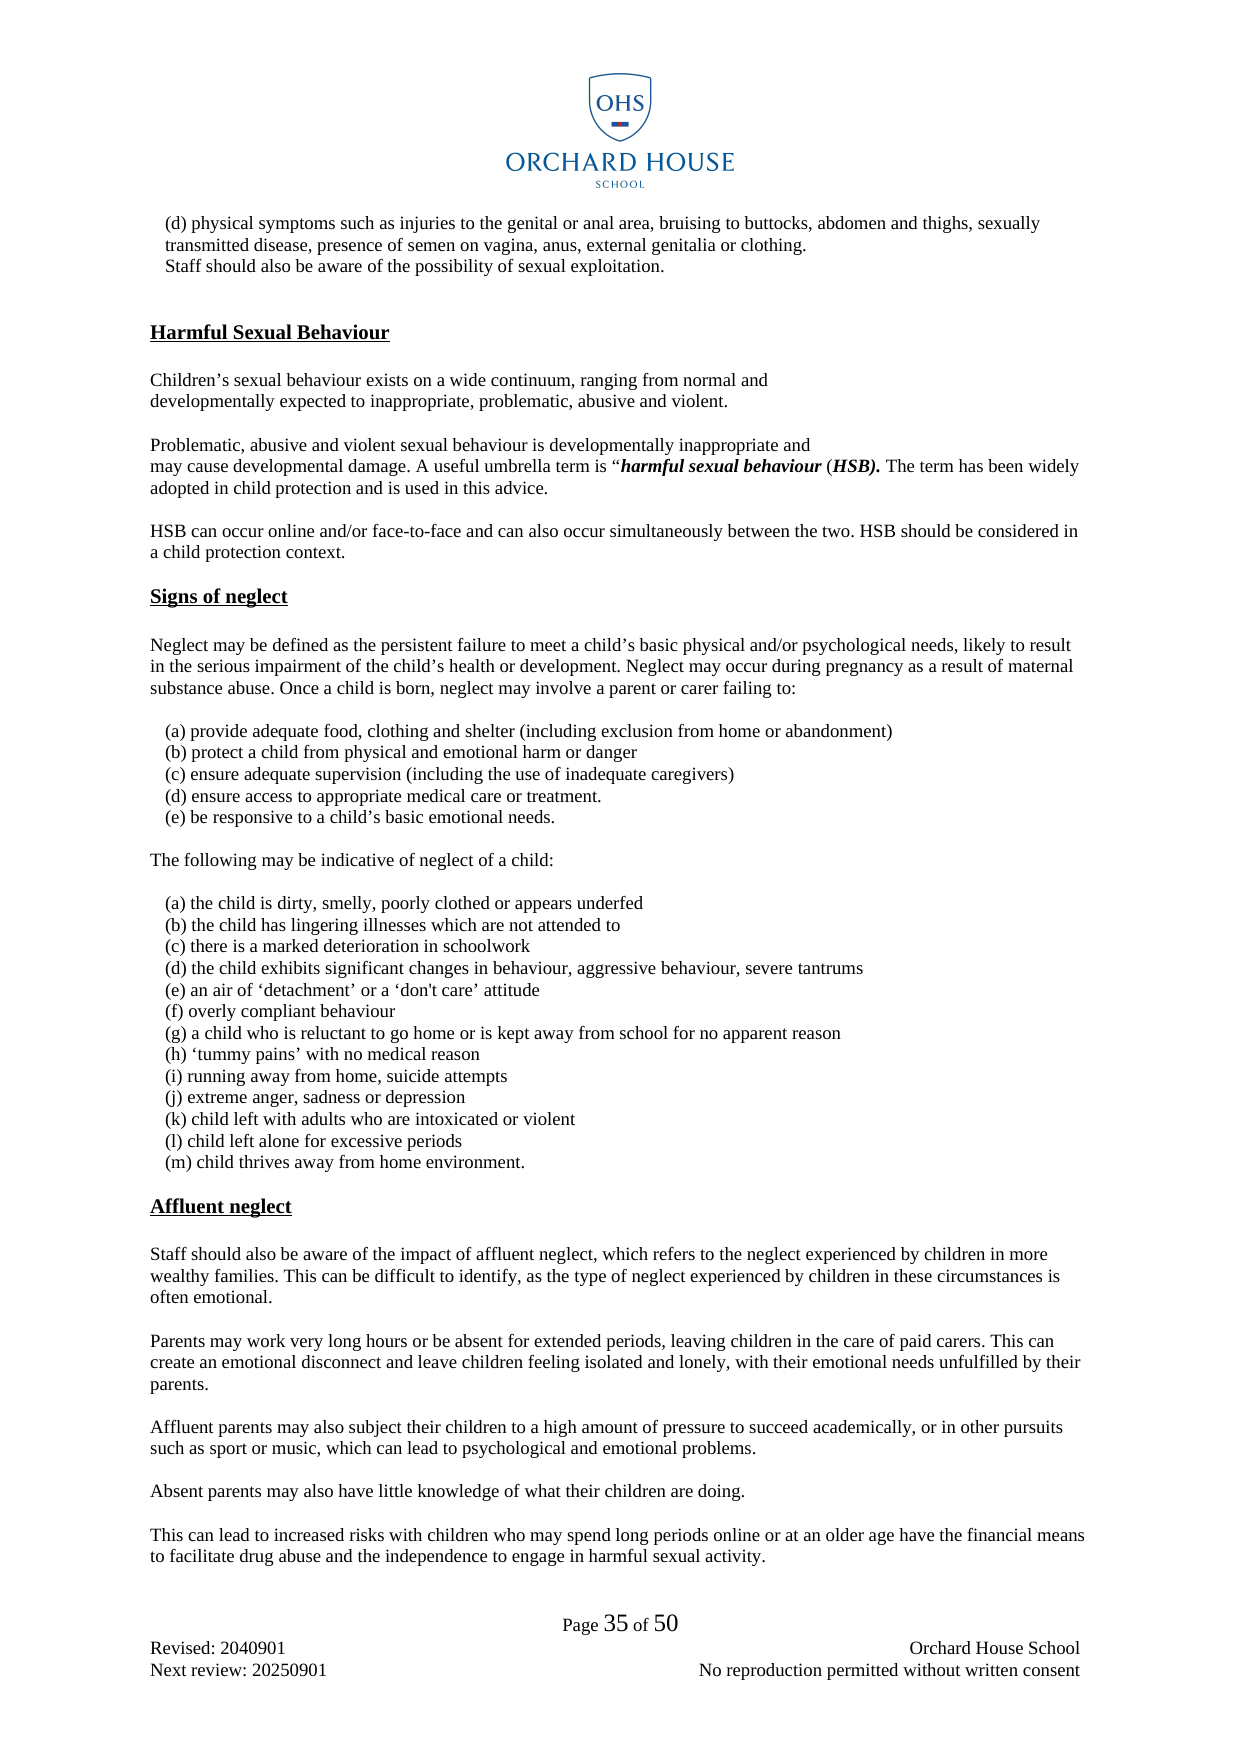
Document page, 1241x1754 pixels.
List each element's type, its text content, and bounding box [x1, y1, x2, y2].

text Harmful Sexual Behaviour [150, 320, 1090, 344]
text (f) overly compliant behaviour [165, 1000, 1090, 1022]
text (a) the child is dirty, smelly, poorly clothed or appears underfed [165, 892, 1090, 914]
picture [506, 73, 734, 188]
text Staff should also be aware of the impact of affluent neglect, which refers to the neglect experienced by children in more wealthy families. This can be difficult to identify, as the type of neglect experienced by children in these circumstances is often emotional. [150, 1243, 1090, 1308]
text (d) ensure access to appropriate medical care or treatment. [165, 784, 1090, 806]
text (a) provide adequate food, clothing and shelter (including exclusion from home or abandonment) [165, 720, 1090, 741]
text (d) the child exhibits significant changes in behaviour, aggressive behaviour, severe tantrums [165, 957, 1090, 978]
text (b) the child has lingering illnesses which are not attended to [165, 914, 1090, 935]
text (e) an air of ‘detachment’ or a ‘don't care’ attitude [165, 978, 1090, 1000]
text Parents may work very long hours or be absent for extended periods, leaving children in the care of paid carers. This can create an emotional disconnect and leave children feeling isolated and lonely, with their emotional needs unfulfilled by their parents. [150, 1329, 1090, 1394]
text Signs of neglect [150, 584, 1090, 608]
text (d) physical symptoms such as injuries to the genital or anal area, bruising to buttocks, abdomen and thighs, sexually transmitted disease, presence of semen on vagina, anus, external genitalia or clothing. [165, 212, 1090, 255]
text (i) running away from home, suicide attempts [165, 1065, 1090, 1086]
text developmentally expected to inappropriate, problematic, abusive and violent. [150, 390, 1090, 412]
text (e) be responsive to a child’s basic emotional needs. [165, 806, 1090, 828]
text This can lead to increased risks with children who may spend long periods online or at an older age have the financial means to facilitate drug abuse and the independence to engage in harmful sexual activity. [150, 1523, 1090, 1567]
text HSB can occur online and/or face-to-face and can also occur simultaneously between the two. HSB should be considered in a child protection context. [150, 520, 1090, 563]
text (j) extreme anger, sadness or depression [165, 1086, 1090, 1108]
text (c) ensure adequate supervision (including the use of inadequate caregivers) [165, 763, 1090, 784]
text (b) protect a child from physical and emotional harm or danger [165, 741, 1090, 763]
text (h) ‘tummy pains’ with no medical reason [165, 1043, 1090, 1065]
text Affluent parents may also subject their children to a high amount of pressure to succeed academically, or in other pursuits such as sport or music, which can lead to psychological and emotional problems. [150, 1416, 1090, 1459]
text Problematic, abusive and violent sexual behaviour is developmentally inappropriate and [150, 433, 1090, 455]
text may cause developmental damage. A useful umbrella term is “harmful sexual behaviour (HSB). The term has been widely adopted in child protection and is used in this advice. [150, 455, 1090, 498]
text (k) child left with adults who are intoxicated or violent [165, 1108, 1090, 1129]
text (m) child thrives away from home environment. [165, 1151, 1090, 1173]
text Neglect may be defined as the persistent failure to meet a child’s basic physical and/or psychological needs, likely to result in the serious impairment of the child’s health or development. Neglect may occur during pregnancy as a result of maternal substance abuse. Once a child is born, neglect may involve a parent or carer failing to: [150, 633, 1090, 698]
text Absent parents may also have little knowledge of what their children are doing. [150, 1480, 1090, 1502]
text Staff should also be aware of the possibility of sexual exploitation. [165, 255, 1090, 277]
text (l) child left alone for excessive periods [165, 1129, 1090, 1151]
text Children’s sexual behaviour exists on a wide continuum, ranging from normal and [150, 369, 1090, 390]
text (g) a child who is reluctant to go home or is kept away from school for no apparent reason [165, 1022, 1090, 1043]
text (c) there is a marked deterioration in schoolwork [165, 935, 1090, 957]
text The following may be indicative of neglect of a child: [150, 849, 1090, 871]
text Affluent neglect [150, 1194, 1090, 1218]
